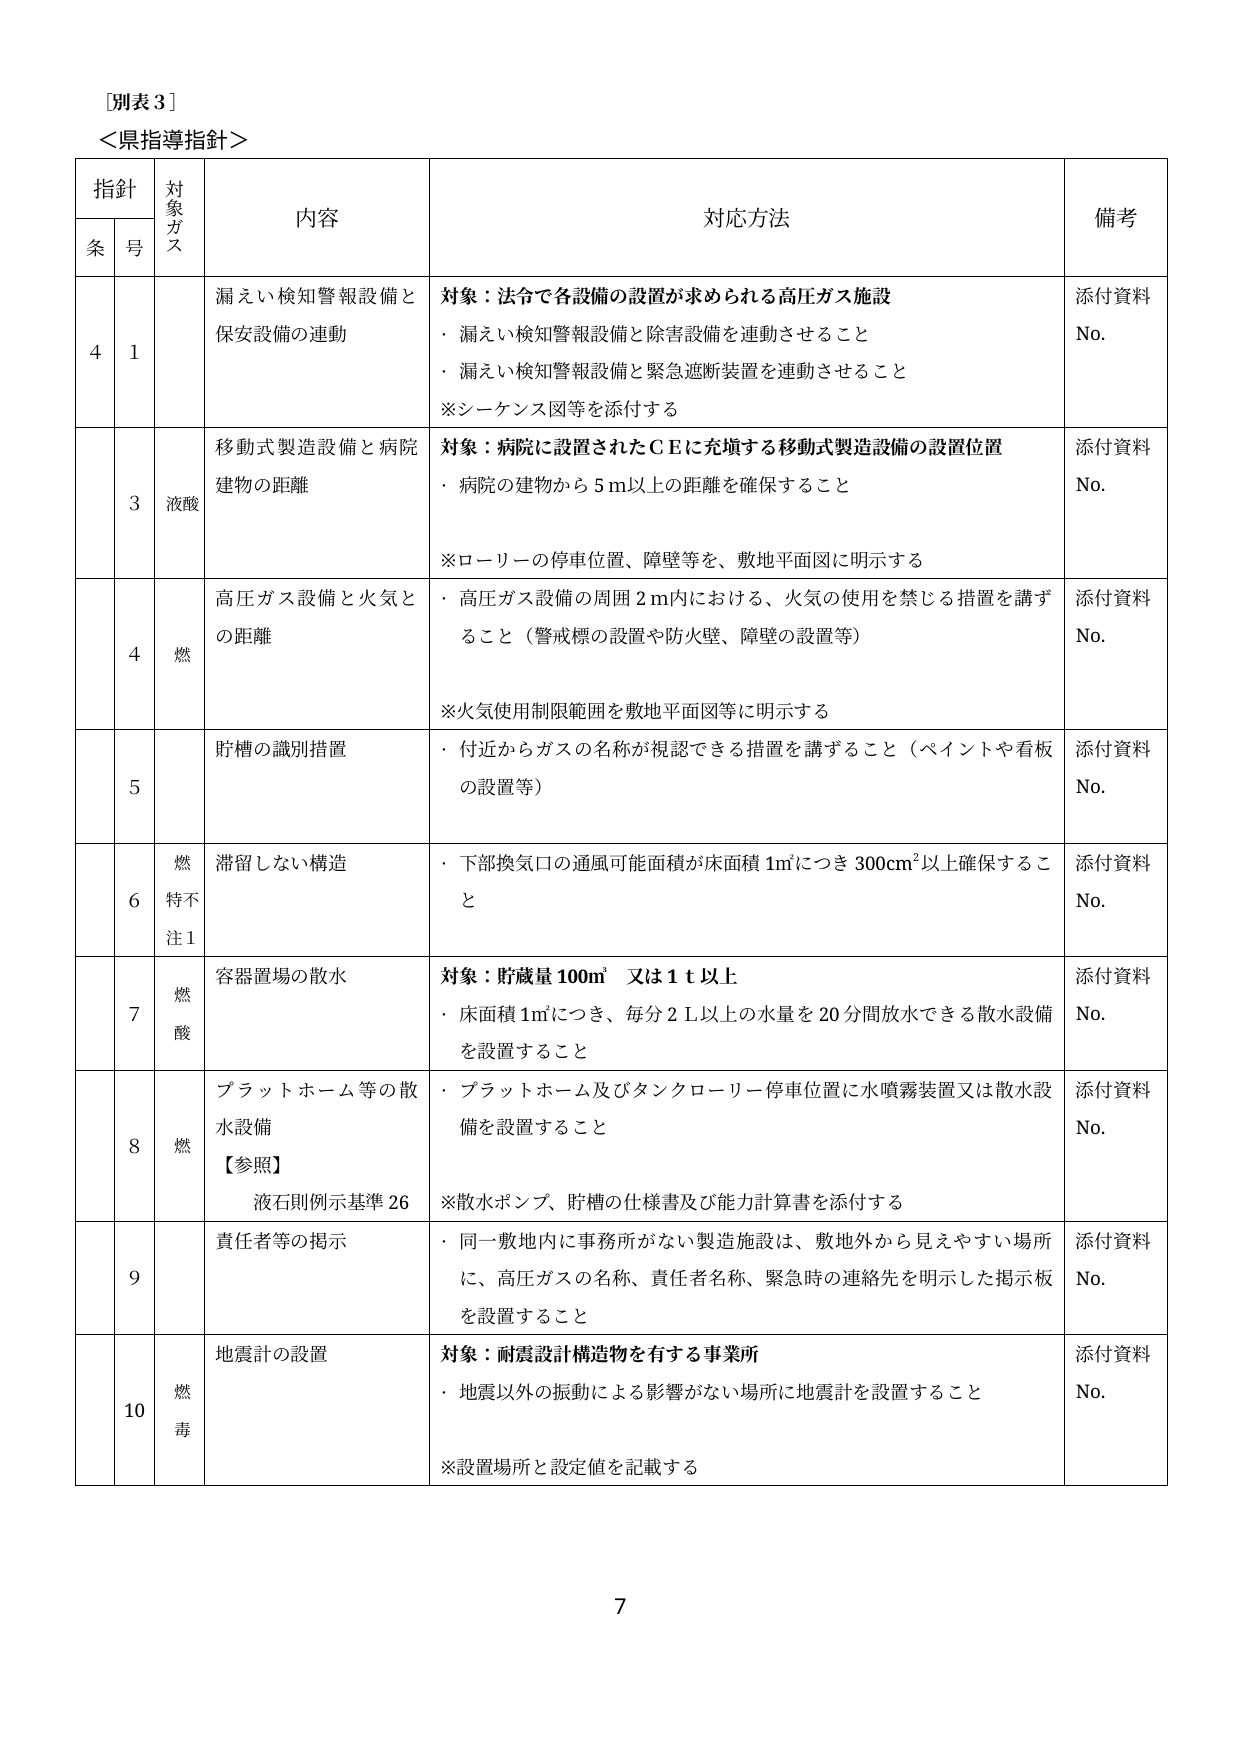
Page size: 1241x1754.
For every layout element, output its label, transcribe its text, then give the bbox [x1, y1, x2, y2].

table_cell ４ [76, 277, 114, 427]
table_cell 燃 [155, 1071, 204, 1221]
table_header 指針 [76, 159, 154, 218]
table_cell 燃 酸 [155, 957, 204, 1069]
table_cell 添付資料 No. [1065, 428, 1167, 578]
table_cell プラットホーム等の散水設備 【参照】 液石則例示基準26 [205, 1071, 429, 1221]
table_cell 添付資料 No. [1065, 844, 1167, 956]
table_cell 高圧ガス設備の周囲2ｍ内における、火気の使用を禁じる措置を講ずること（警戒標の設置や防火壁、障壁の設置等） ※火気使用制限範囲を敷地平面図等に明示する [430, 579, 1064, 729]
table_cell [76, 957, 114, 1069]
table_cell 燃 [155, 579, 204, 729]
text ［別表３］ [75, 83, 1176, 121]
table_cell ５ [115, 730, 154, 842]
text ＜県指導指針＞ [75, 121, 1176, 158]
table_cell 燃 毒 [155, 1335, 204, 1485]
table_cell 移動式製造設備と病院建物の距離 [205, 428, 429, 578]
table_cell ７ [115, 957, 154, 1069]
table_cell [76, 844, 114, 956]
table_cell 地震計の設置 [205, 1335, 429, 1485]
table_cell プラットホーム及びタンクローリー停車位置に水噴霧装置又は散水設備を設置すること ※散水ポンプ、貯槽の仕様書及び能力計算書を添付する [430, 1071, 1064, 1221]
table_cell 添付資料 No. [1065, 277, 1167, 427]
table_cell [155, 1222, 204, 1334]
table_header 内容 [205, 159, 429, 276]
table_cell 燃 特不 注１ [155, 844, 204, 956]
table_cell 液酸 [155, 428, 204, 578]
table_cell [76, 1222, 114, 1334]
table_cell 10 [115, 1335, 154, 1485]
table_cell 添付資料 No. [1065, 1335, 1167, 1485]
table_header 対象ガス [155, 159, 204, 276]
table_cell 添付資料 No. [1065, 1222, 1167, 1334]
table_cell 付近からガスの名称が視認できる措置を講ずること（ペイントや看板の設置等） [430, 730, 1064, 842]
table_cell 対象：病院に設置されたＣＥに充塡する移動式製造設備の設置位置 病院の建物から5ｍ以上の距離を確保すること ※ローリーの停車位置、障壁等を、敷地平面図に明示する [430, 428, 1064, 578]
table_cell ４ [115, 579, 154, 729]
table_cell 下部換気口の通風可能面積が床面積1㎡につき300cm2以上確保すること [430, 844, 1064, 956]
table_cell [76, 579, 114, 729]
table_cell 対象：法令で各設備の設置が求められる高圧ガス施設 漏えい検知警報設備と除害設備を連動させること 漏えい検知警報設備と緊急遮断装置を連動させること ※シーケンス図等を添付する [430, 277, 1064, 427]
table_cell 責任者等の掲示 [205, 1222, 429, 1334]
table_header 備考 [1065, 159, 1167, 276]
table_cell 滞留しない構造 [205, 844, 429, 956]
table_cell 添付資料 No. [1065, 730, 1167, 842]
table_cell 対象：貯蔵量100㎥ 又は1ｔ以上 床面積1㎡につき、毎分2Ｌ以上の水量を20分間放水できる散水設備を設置すること [430, 957, 1064, 1069]
table_cell 容器置場の散水 [205, 957, 429, 1069]
table_cell [76, 1335, 114, 1485]
table_cell 漏えい検知警報設備と保安設備の連動 [205, 277, 429, 427]
table_cell 号 [115, 219, 154, 276]
table_cell ６ [115, 844, 154, 956]
table_cell 貯槽の識別措置 [205, 730, 429, 842]
table_cell 添付資料 No. [1065, 1071, 1167, 1221]
table_cell １ [115, 277, 154, 427]
table_cell [76, 1071, 114, 1221]
table_cell 添付資料 No. [1065, 957, 1167, 1069]
table_cell 条 [76, 219, 114, 276]
table_header 対応方法 [430, 159, 1064, 276]
table_cell 添付資料 No. [1065, 579, 1167, 729]
table_cell [155, 277, 204, 427]
table_cell 高圧ガス設備と火気との距離 [205, 579, 429, 729]
table_cell [76, 428, 114, 578]
table_cell ３ [115, 428, 154, 578]
table_cell [76, 730, 114, 842]
table_cell [155, 730, 204, 842]
table_cell ９ [115, 1222, 154, 1334]
table_cell 対象：耐震設計構造物を有する事業所 地震以外の振動による影響がない場所に地震計を設置すること ※設置場所と設定値を記載する [430, 1335, 1064, 1485]
table_cell 同一敷地内に事務所がない製造施設は、敷地外から見えやすい場所に、高圧ガスの名称、責任者名称、緊急時の連絡先を明示した掲示板を設置すること [430, 1222, 1064, 1334]
table_cell ８ [115, 1071, 154, 1221]
